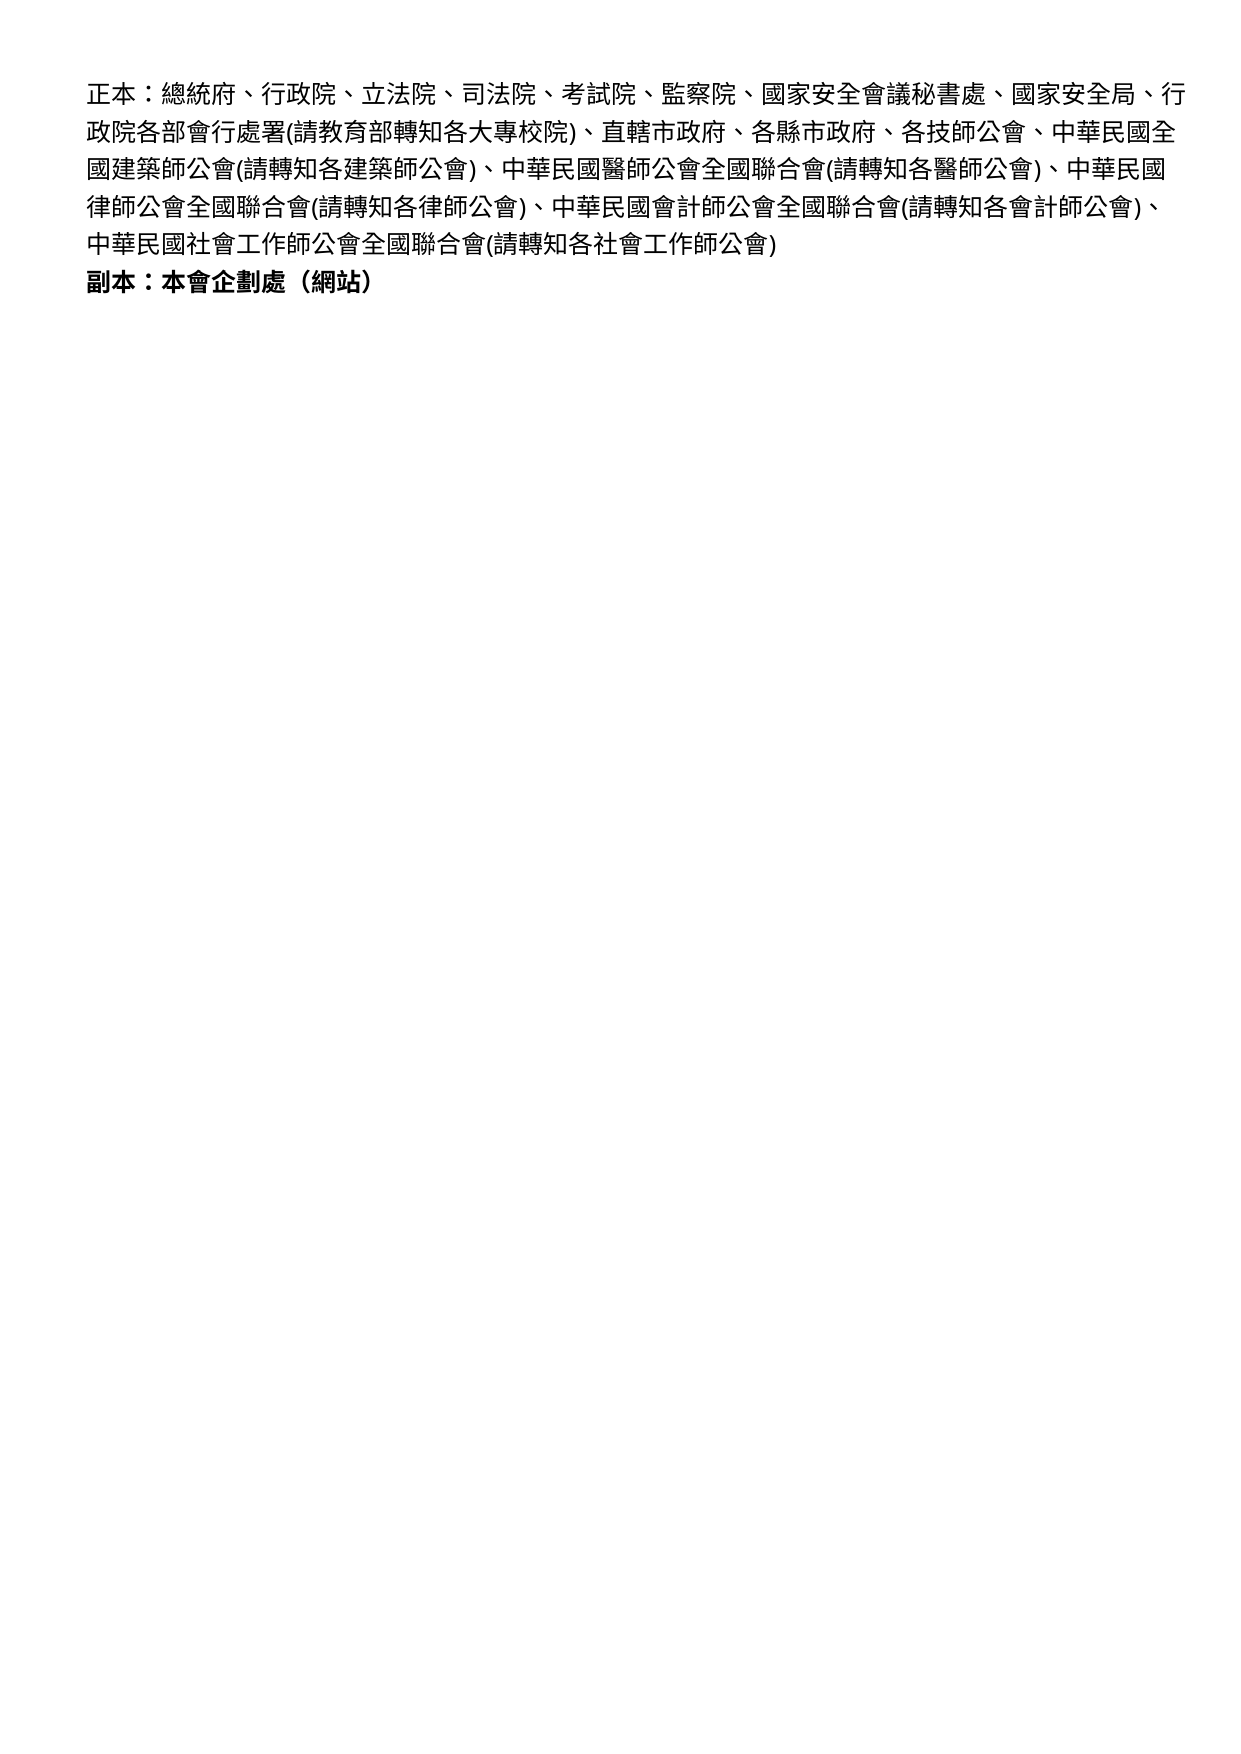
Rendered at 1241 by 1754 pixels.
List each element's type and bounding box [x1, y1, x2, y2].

table_header [84, 72, 1191, 302]
